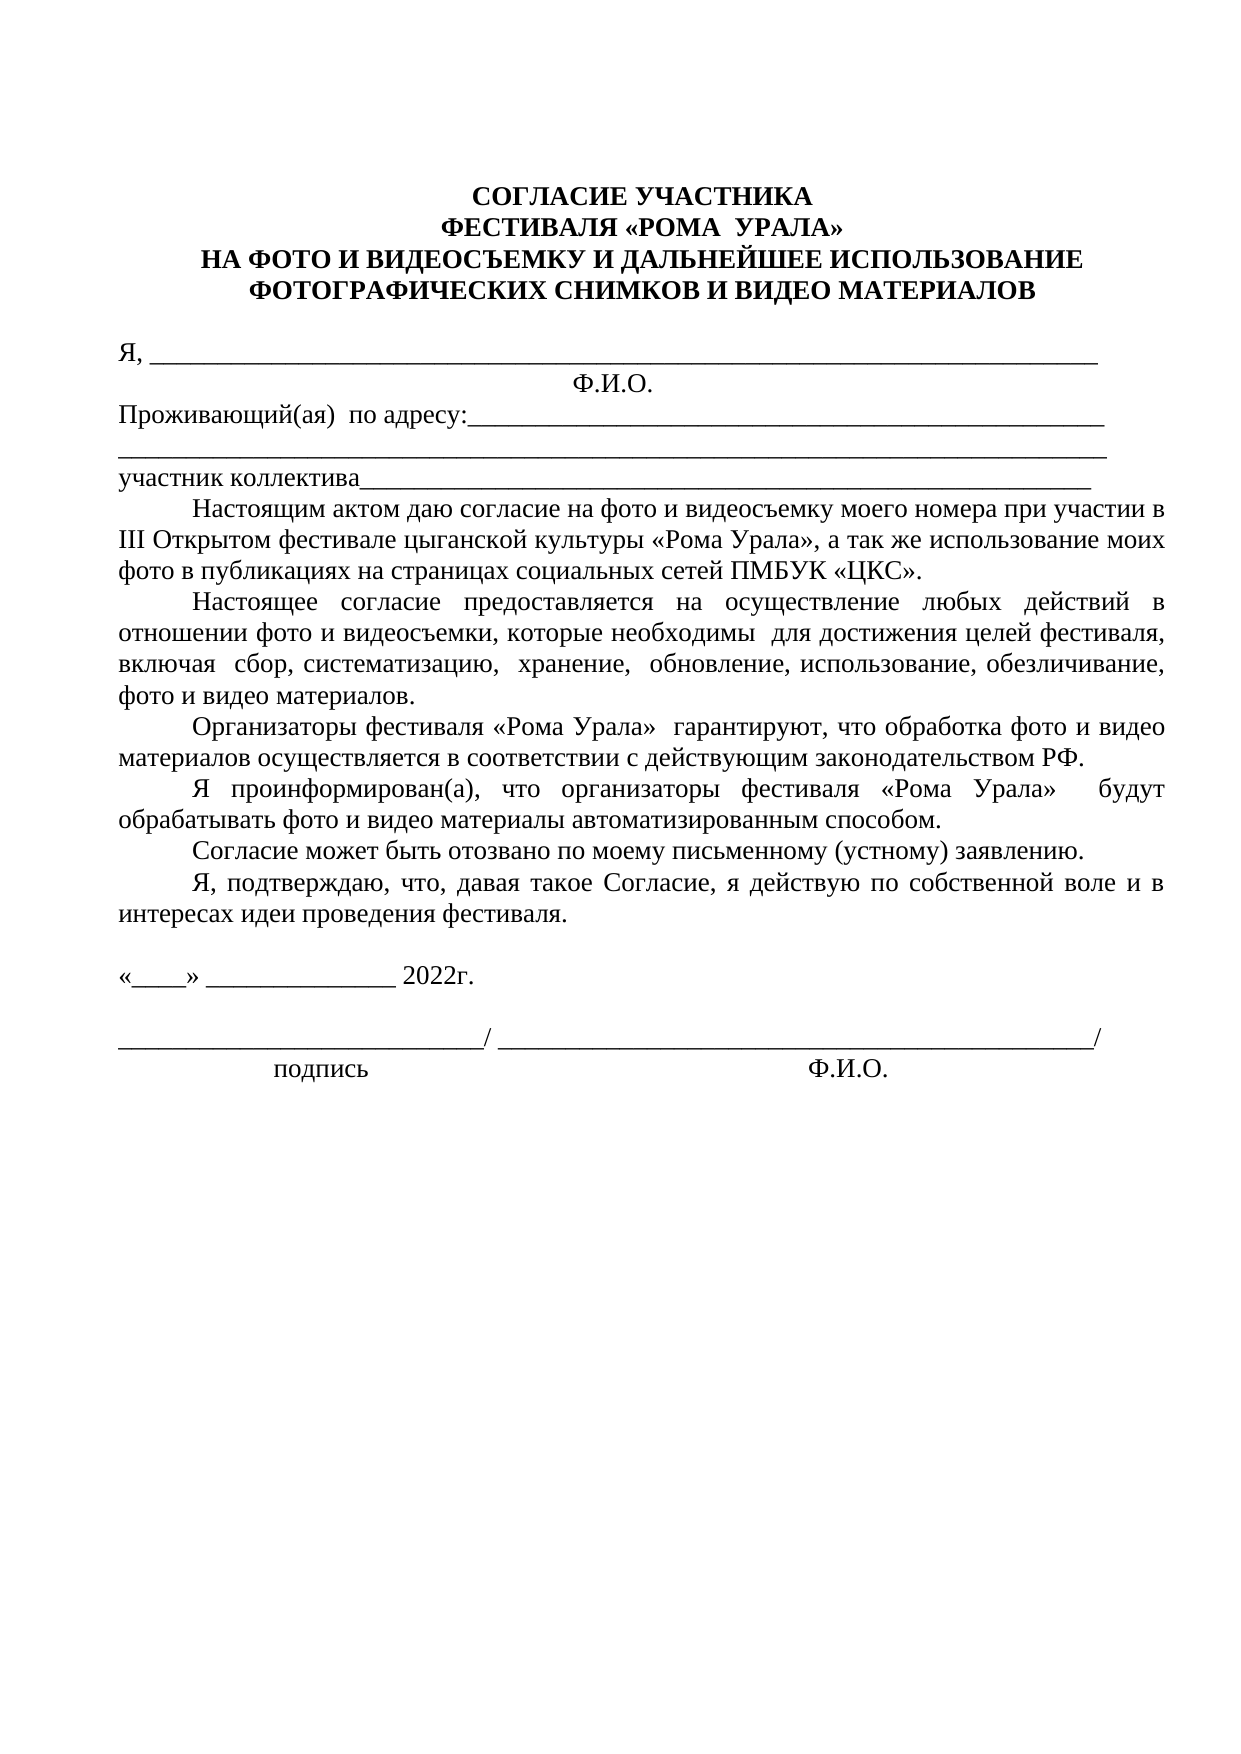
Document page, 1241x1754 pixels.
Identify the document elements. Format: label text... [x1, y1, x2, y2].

text СОГЛАСИЕ УЧАСТНИКА [118, 180, 1166, 212]
text «____» ______________ 2022г. [118, 959, 1166, 990]
text Проживающий(ая) по адресу:_______________________________________________ [118, 398, 1166, 429]
text Организаторы фестиваля «Рома Урала» гарантируют, что обработка фото и видео материалов осуществляется в соответствии с действующим законодательством РФ. [118, 710, 1166, 772]
text Настоящее согласие предоставляется на осуществление любых действий в отношении фото и видеосъемки, которые необходимы для достижения целей фестиваля, включая сбор, систематизацию, хранение, обновление, использование, обезличивание, фото и видео материалов. [118, 585, 1166, 710]
text Согласие может быть отозвано по моему письменному (устному) заявлению. [118, 834, 1166, 866]
text _________________________________________________________________________ [118, 429, 1166, 461]
text Я, подтверждаю, что, давая такое Согласие, я действую по собственной воле и в интересах идеи проведения фестиваля. [118, 866, 1166, 928]
text Я, ______________________________________________________________________ [118, 336, 1166, 367]
text Я проинформирован(а), что организаторы фестиваля «Рома Урала» будут обрабатывать фото и видео материалы автоматизированным способом. [118, 772, 1166, 834]
text подпись Ф.И.О. [118, 1052, 1166, 1084]
text Настоящим актом даю согласие на фото и видеосъемку моего номера при участии в III Открытом фестивале цыганской культуры «Рома Урала», а так же использование моих фото в публикациях на страницах социальных сетей ПМБУК «ЦКС». [118, 492, 1166, 585]
text Ф.И.О. [118, 367, 1166, 398]
text ФЕСТИВАЛЯ «РОМА УРАЛА» [118, 212, 1166, 243]
text НА ФОТО И ВИДЕОСЪЕМКУ И ДАЛЬНЕЙШЕЕ ИСПОЛЬЗОВАНИЕ ФОТОГРАФИЧЕСКИХ СНИМКОВ И ВИДЕО МАТЕРИАЛОВ [118, 243, 1166, 305]
text ___________________________/ ____________________________________________/ [118, 1021, 1166, 1052]
text участник коллектива______________________________________________________ [118, 461, 1166, 492]
